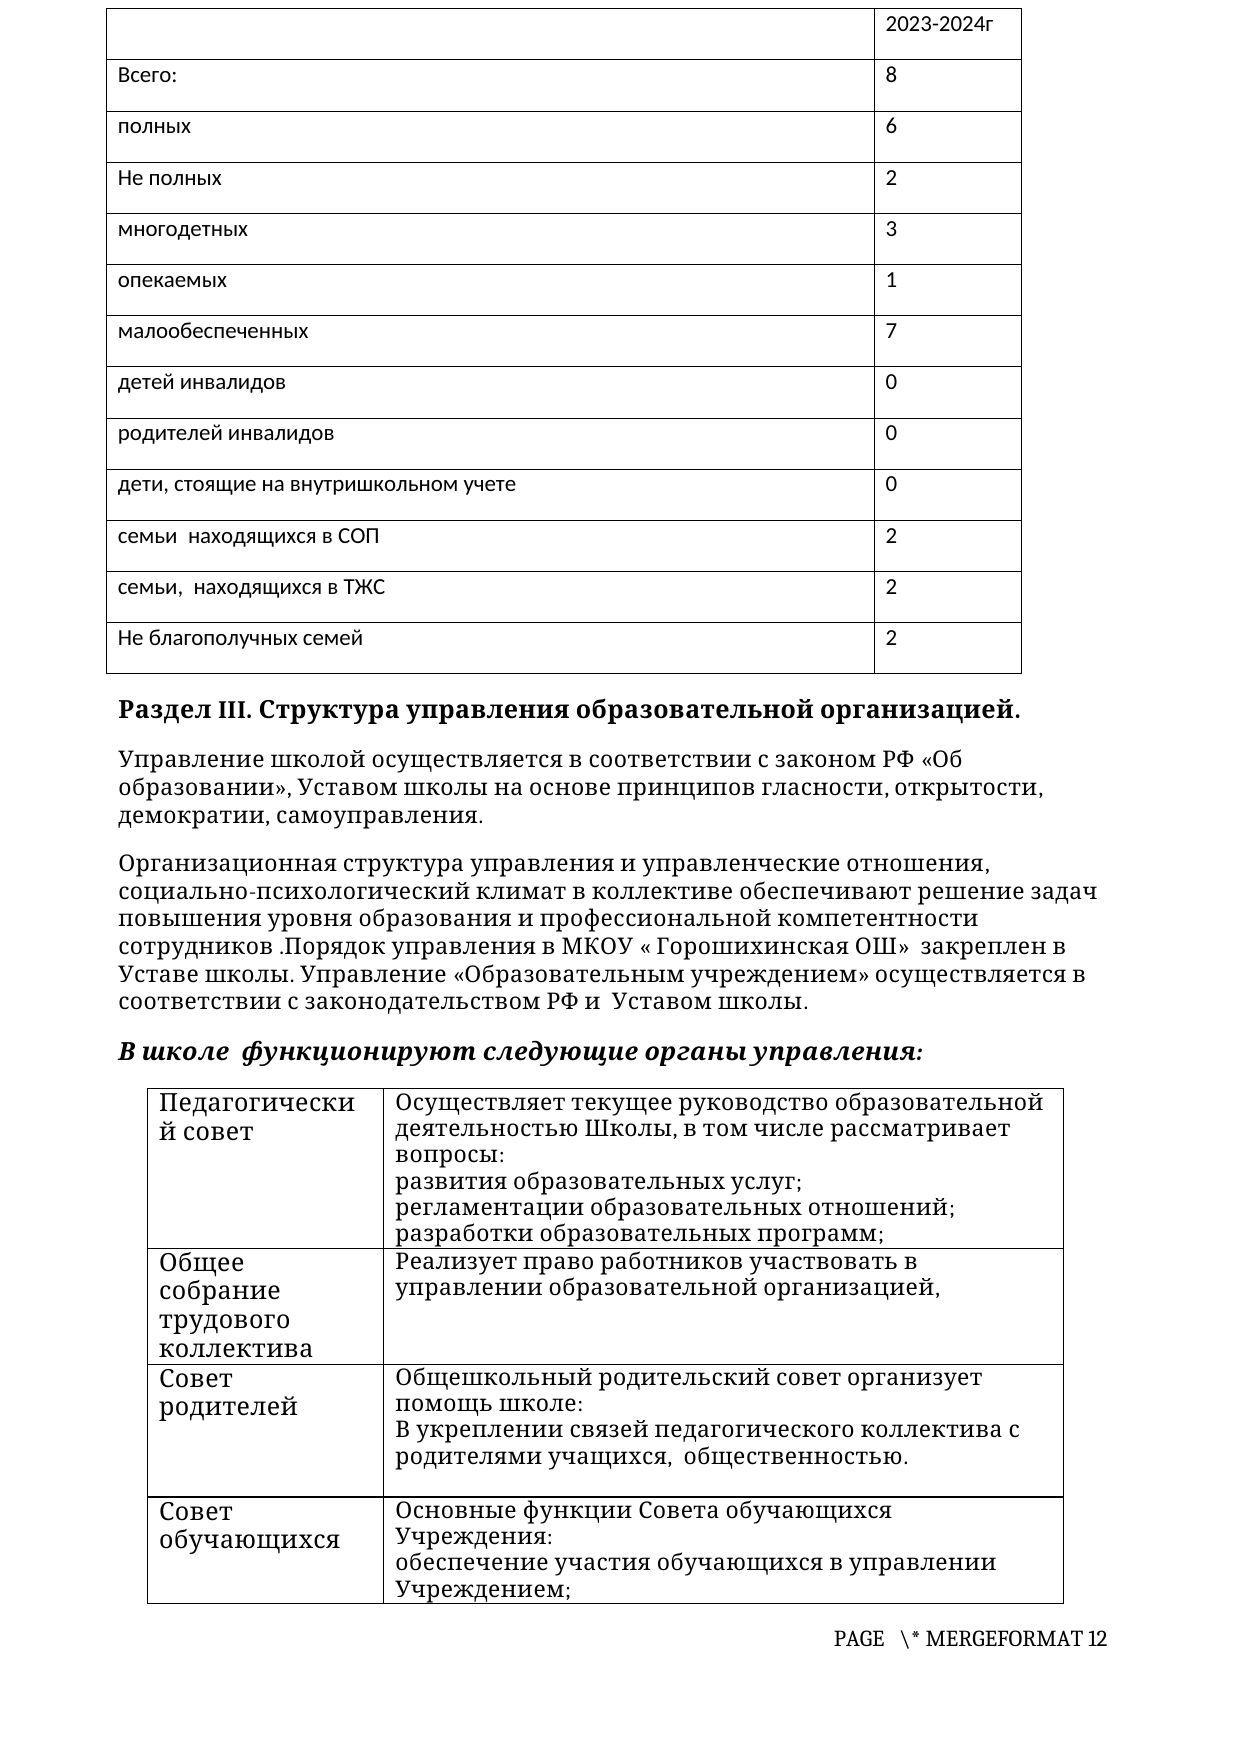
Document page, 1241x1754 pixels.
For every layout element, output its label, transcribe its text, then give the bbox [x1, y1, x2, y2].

table_cell Общешкольный родительский совет организует помощь школе: В укреплении связей педагогического коллектива с родителями учащихся, общественностью. [384, 1365, 1063, 1496]
text Организационная структура управления и управленческие отношения, социально-психологический климат в коллективе обеспечивают решение задач повышения уровня образования и профессиональной компетентности сотрудников .Порядок управления в МКОУ « Горошихинская ОШ» закреплен в Уставе школы. Управление «Образовательным учреждением» осуществляется в соответствии с законодательством РФ и Уставом школы. [118, 851, 1107, 1015]
table_cell 2 [875, 163, 1021, 213]
table_cell полных [107, 112, 874, 162]
table_cell семьи находящихся в СОП [107, 521, 874, 571]
table_cell Совет обучающихся [148, 1498, 383, 1603]
table_cell дети, стоящие на внутришкольном учете [107, 470, 874, 520]
text Раздел III. Структура управления образовательной организацией. [118, 298, 1107, 725]
table_cell 2 [875, 623, 1021, 673]
table_cell Реализует право работников участвовать в управлении образовательной организацией, [384, 1249, 1063, 1363]
table_cell семьи, находящихся в ТЖС [107, 572, 874, 622]
table_cell 6 [875, 112, 1021, 162]
table_cell 3 [875, 214, 1021, 264]
table_cell Общее собрание трудового коллектива [148, 1249, 383, 1363]
table_cell опекаемых [107, 265, 874, 315]
table_cell Не полных [107, 163, 874, 213]
table_cell малообеспеченных [107, 316, 874, 366]
table_cell Совет родителей [148, 1365, 383, 1496]
table_header Педагогический совет [148, 1089, 383, 1247]
table_cell 0 [875, 419, 1021, 468]
table_header Осуществляет текущее руководство образовательной деятельностью Школы, в том числе рассматривает вопросы: развития образовательных услуг; регламентации образовательных отношений; разработки образовательных программ; [384, 1089, 1063, 1247]
table_cell 7 [875, 316, 1021, 366]
table_cell детей инвалидов [107, 367, 874, 417]
table_cell 8 [875, 60, 1021, 111]
text Управление школой осуществляется в соответствии с законом РФ «Об образовании», Уставом школы на основе принципов гласности, открытости, демократии, самоуправления. [118, 747, 1107, 829]
table_cell Не благополучных семей [107, 623, 874, 673]
table_cell 0 [875, 470, 1021, 520]
table_cell Всего: [107, 60, 874, 111]
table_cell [384, 1498, 1063, 1603]
table_header 2023-2024г [875, 9, 1021, 59]
table_cell 2 [875, 521, 1021, 571]
table_cell 1 [875, 265, 1021, 315]
table_header [107, 9, 874, 59]
table_cell 0 [875, 367, 1021, 417]
table_cell родителей инвалидов [107, 419, 874, 468]
text В школе функционируют следующие органы управления: [118, 1037, 1107, 1066]
table_cell 2 [875, 572, 1021, 622]
table_cell многодетных [107, 214, 874, 264]
